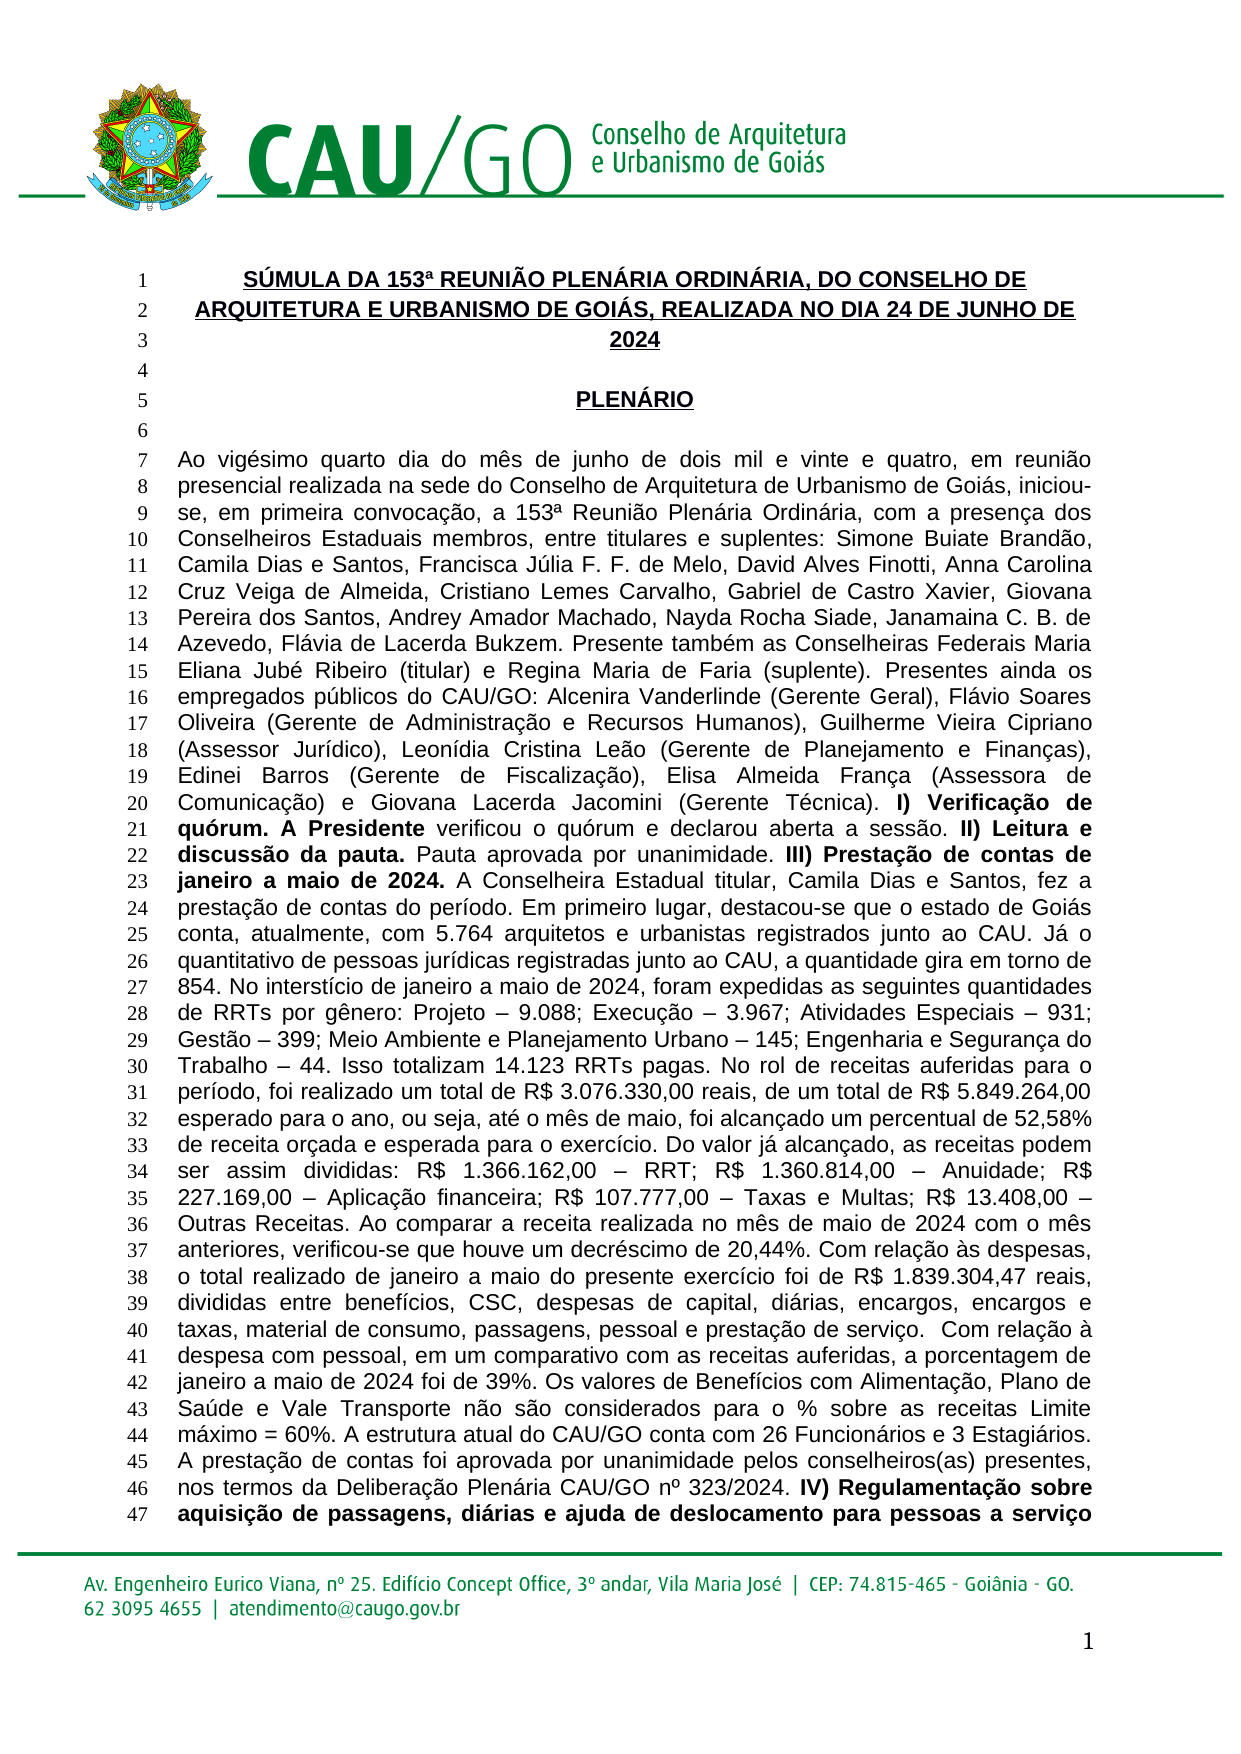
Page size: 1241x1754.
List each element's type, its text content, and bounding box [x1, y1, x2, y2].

picture [1, 24, 1241, 231]
text PLENÁRIO [177, 386, 1092, 412]
picture [0, 1535, 1239, 1684]
text SÚMULA DA 153ª REUNIÃO PLENÁRIA ORDINÁRIA, DO CONSELHO DE ARQUITETURA E URBANISMO DE GOIÁS, REALIZADA NO DIA 24 DE JUNHO DE 2024 [177, 266, 1092, 352]
